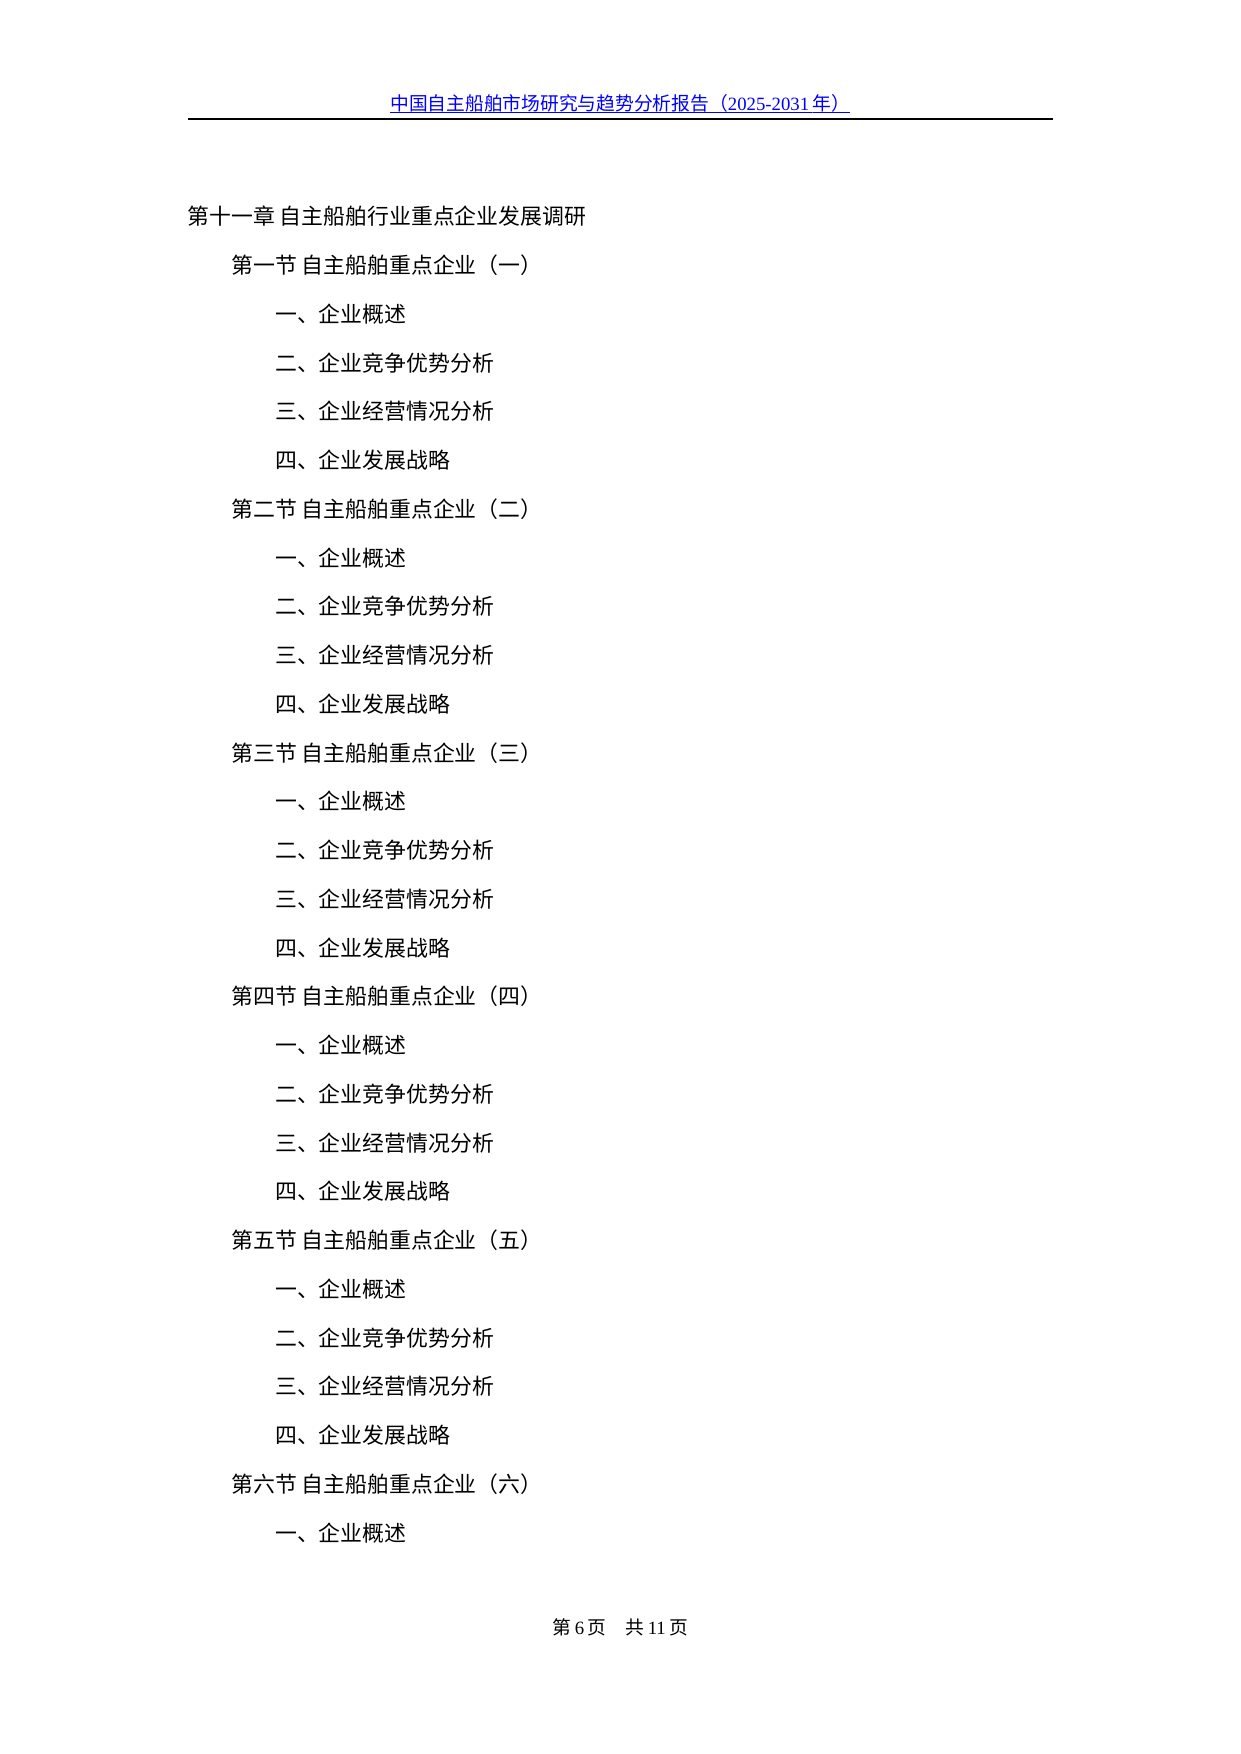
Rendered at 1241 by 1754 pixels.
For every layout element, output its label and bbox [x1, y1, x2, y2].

text [187, 150, 1053, 1548]
